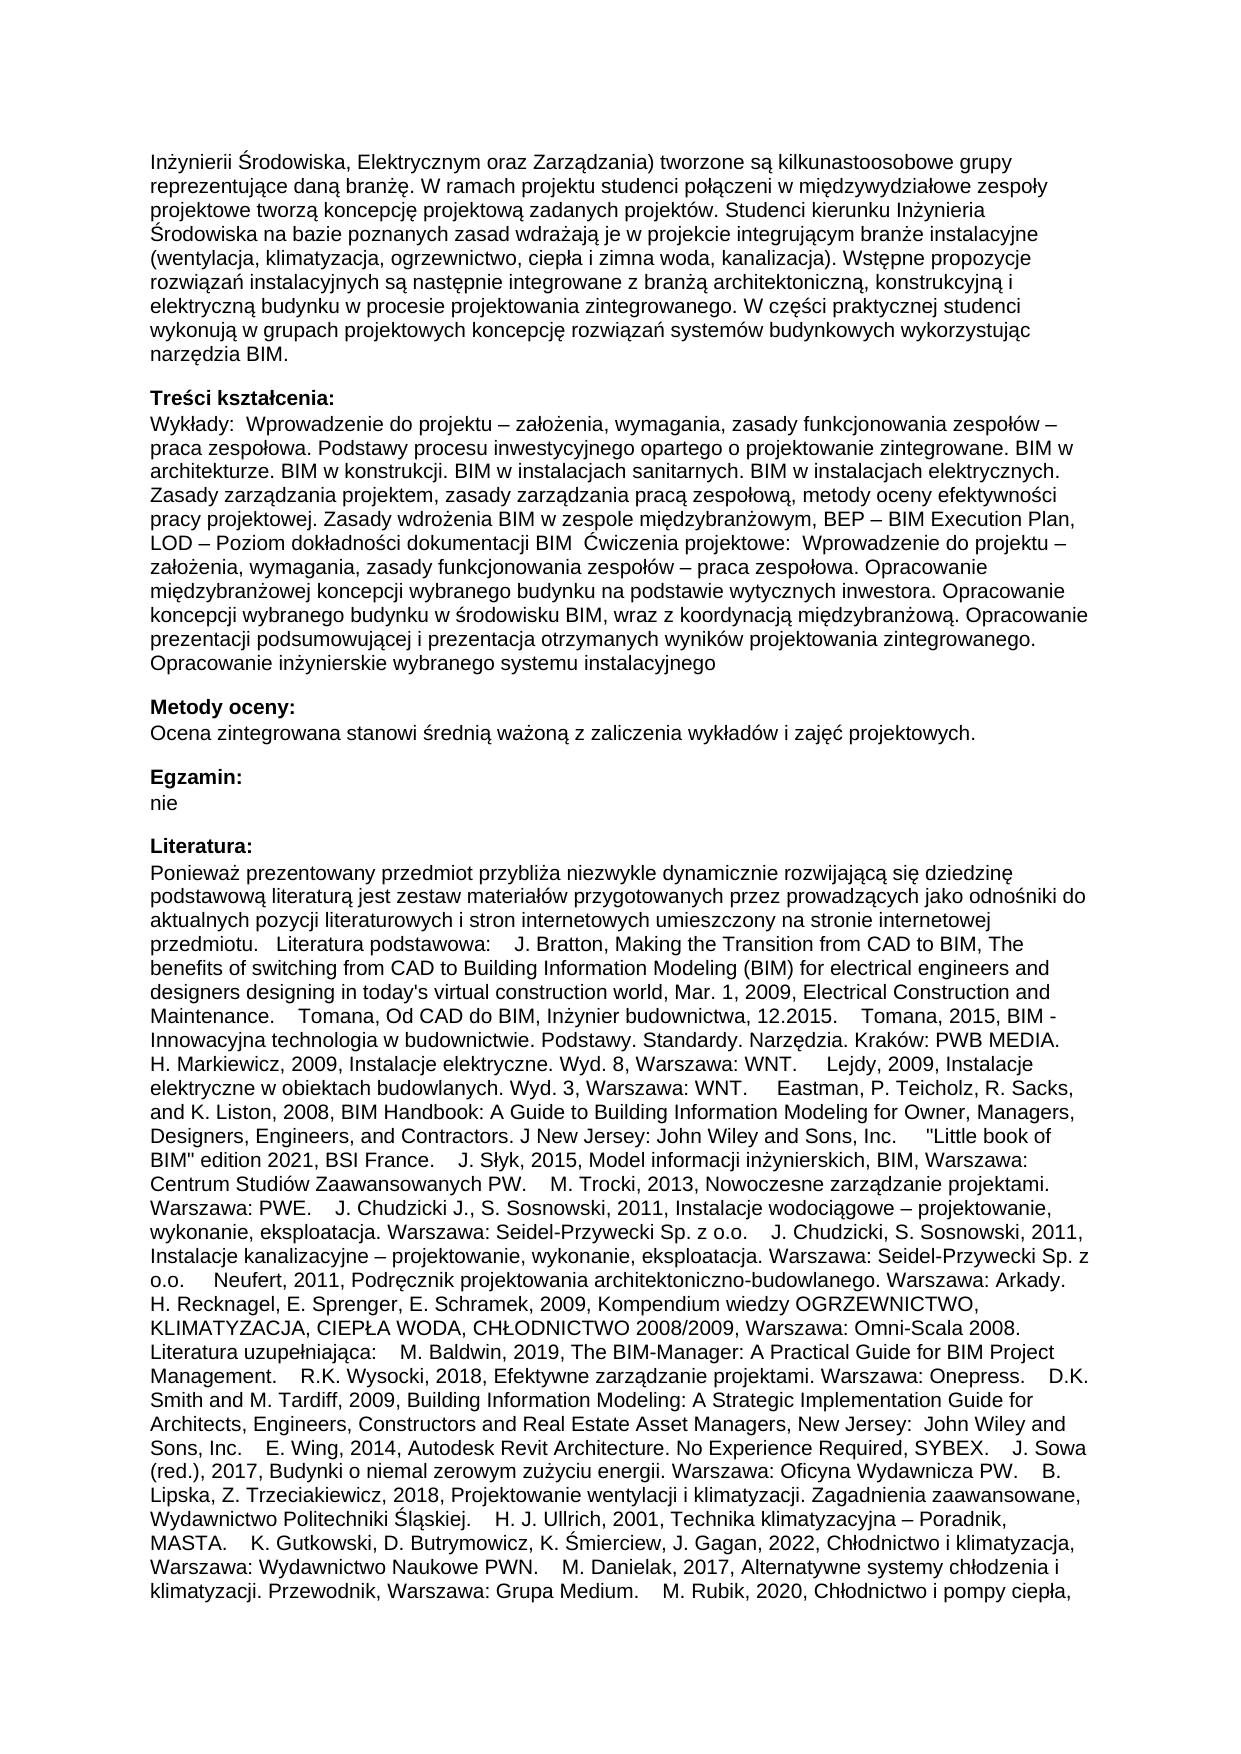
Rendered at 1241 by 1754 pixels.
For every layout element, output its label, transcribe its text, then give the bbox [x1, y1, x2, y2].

text Ocena zintegrowana stanowi średnią ważoną z zaliczenia wykładów i zajęć projektowych. [150, 721, 1090, 745]
text Egzamin: [150, 764, 1090, 788]
text Wykłady: Wprowadzenie do projektu – założenia, wymagania, zasady funkcjonowania zespołów – praca zespołowa. Podstawy procesu inwestycyjnego opartego o projektowanie zintegrowane. BIM w architekturze. BIM w konstrukcji. BIM w instalacjach sanitarnych. BIM w instalacjach elektrycznych. Zasady zarządzania projektem, zasady zarządzania pracą zespołową, metody oceny efektywności pracy projektowej. Zasady wdrożenia BIM w zespole międzybranżowym, BEP – BIM Execution Plan, LOD – Poziom dokładności dokumentacji BIM Ćwiczenia projektowe: Wprowadzenie do projektu – założenia, wymagania, zasady funkcjonowania zespołów – praca zespołowa. Opracowanie międzybranżowej koncepcji wybranego budynku na podstawie wytycznych inwestora. Opracowanie koncepcji wybranego budynku w środowisku BIM, wraz z koordynacją międzybranżową. Opracowanie prezentacji podsumowującej i prezentacja otrzymanych wyników projektowania zintegrowanego. Opracowanie inżynierskie wybranego systemu instalacyjnego [150, 411, 1090, 675]
text Literatura: [150, 834, 1090, 858]
text nie [150, 791, 1090, 814]
text Treści kształcenia: [150, 385, 1090, 409]
text Metody oceny: [150, 695, 1090, 719]
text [150, 150, 1090, 366]
